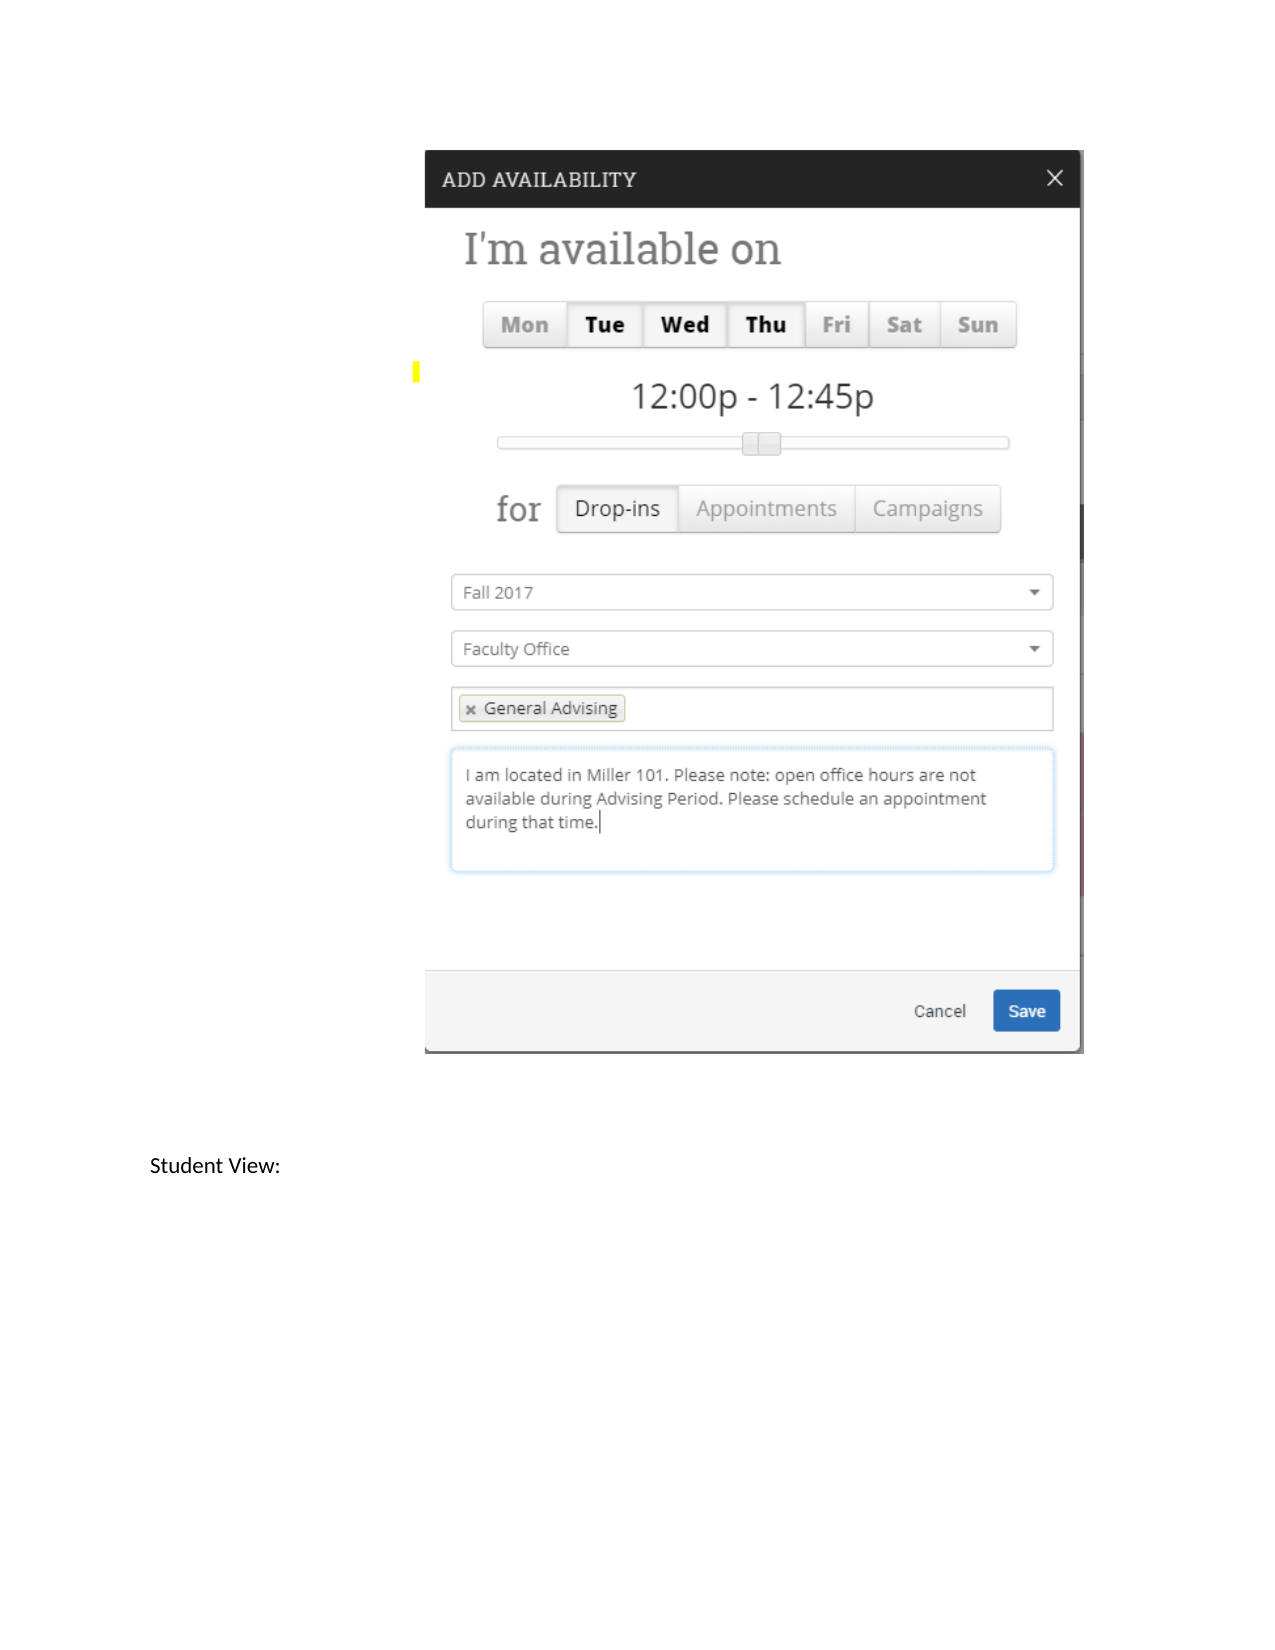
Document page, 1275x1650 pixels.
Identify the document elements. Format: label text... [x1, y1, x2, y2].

text Student View: [150, 1151, 1125, 1179]
picture [412, 150, 1084, 1054]
